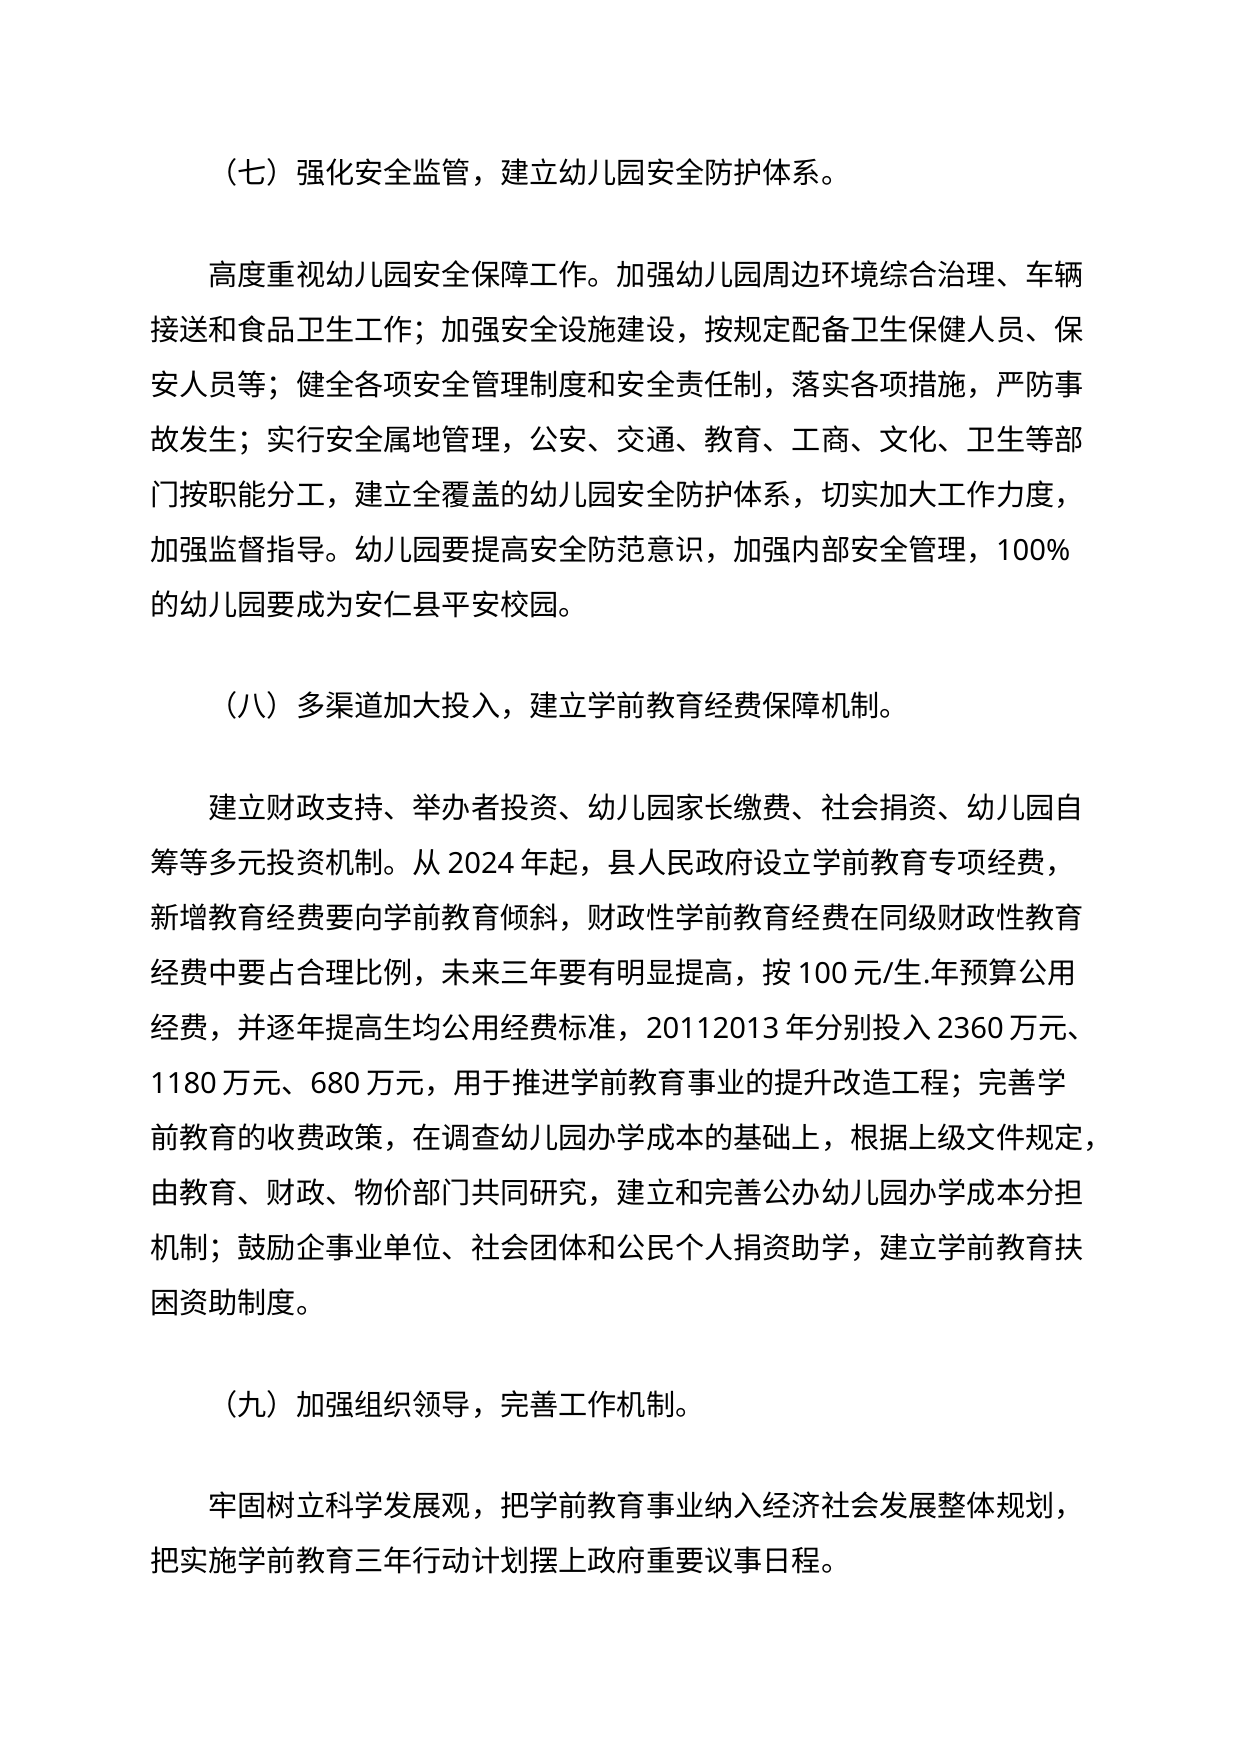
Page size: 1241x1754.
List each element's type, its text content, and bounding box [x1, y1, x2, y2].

text （七）强化安全监管，建立幼儿园安全防护体系。 [150, 150, 1090, 192]
text 建立财政支持、举办者投资、幼儿园家长缴费、社会捐资、幼儿园自筹等多元投资机制。从2024年起，县人民政府设立学前教育专项经费，新增教育经费要向学前教育倾斜，财政性学前教育经费在同级财政性教育经费中要占合理比例，未来三年要有明显提高，按100元/生.年预算公用经费，并逐年提高生均公用经费标准，20112013年分别投入2360万元、1180万元、680万元，用于推进学前教育事业的提升改造工程；完善学前教育的收费政策，在调查幼儿园办学成本的基础上，根据上级文件规定，由教育、财政、物价部门共同研究，建立和完善公办幼儿园办学成本分担机制；鼓励企事业单位、社会团体和公民个人捐资助学，建立学前教育扶困资助制度。 [150, 785, 1090, 1322]
text 牢固树立科学发展观，把学前教育事业纳入经济社会发展整体规划，把实施学前教育三年行动计划摆上政府重要议事日程。 [150, 1483, 1090, 1580]
text （九）加强组织领导，完善工作机制。 [150, 1381, 1090, 1423]
text 高度重视幼儿园安全保障工作。加强幼儿园周边环境综合治理、车辆接送和食品卫生工作；加强安全设施建设，按规定配备卫生保健人员、保安人员等；健全各项安全管理制度和安全责任制，落实各项措施，严防事故发生；实行安全属地管理，公安、交通、教育、工商、文化、卫生等部门按职能分工，建立全覆盖的幼儿园安全防护体系，切实加大工作力度，加强监督指导。幼儿园要提高安全防范意识，加强内部安全管理，100%的幼儿园要成为安仁县平安校园。 [150, 252, 1090, 623]
text （八）多渠道加大投入，建立学前教育经费保障机制。 [150, 683, 1090, 725]
